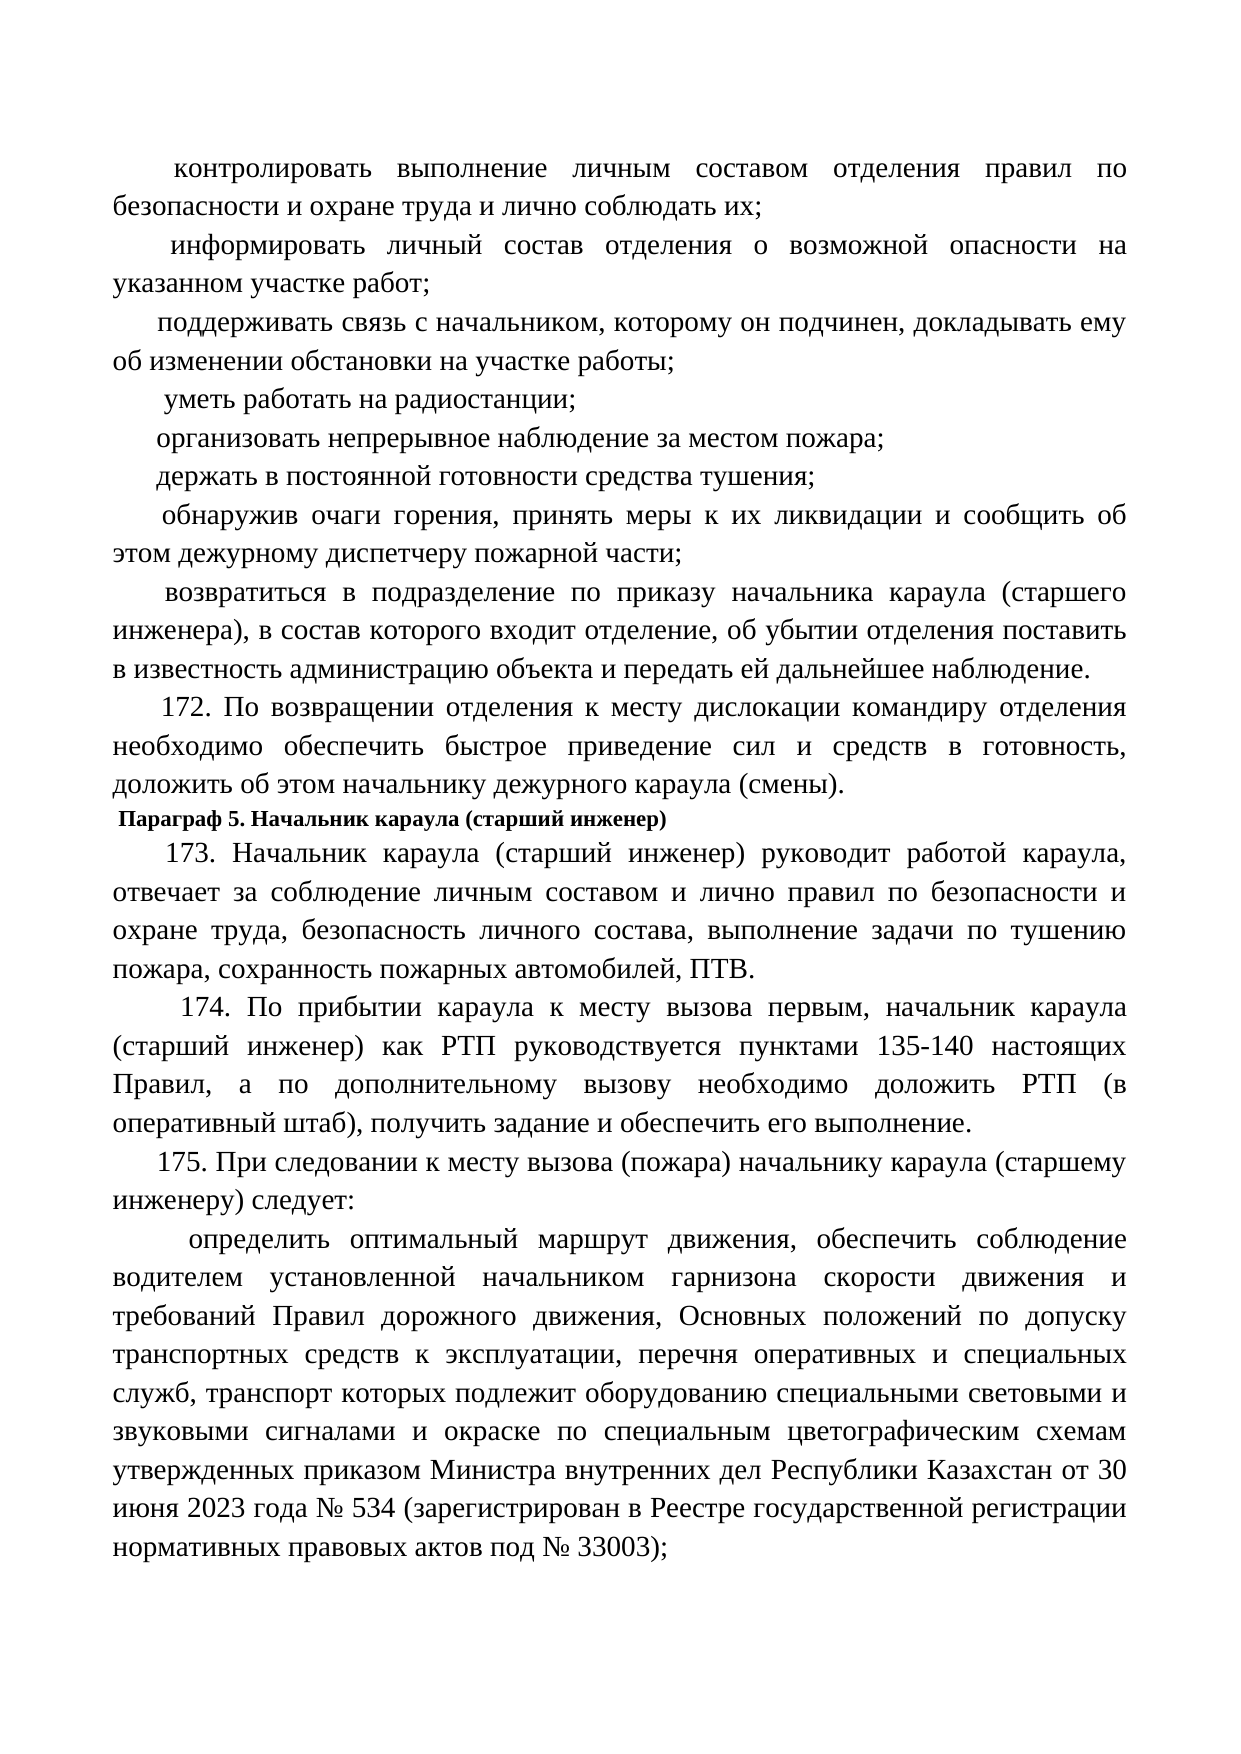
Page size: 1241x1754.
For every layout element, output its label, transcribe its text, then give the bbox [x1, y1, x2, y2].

text поддерживать связь с начальником, которому он подчинен, докладывать ему об изменении обстановки на участке работы; [112, 304, 1128, 376]
text контролировать выполнение личным составом отделения правил по безопасности и охране труда и лично соблюдать их; [112, 150, 1128, 222]
text 174. По прибытии караула к месту вызова первым, начальник караула (старший инженер) как РТП руководствуется пунктами 135-140 настоящих Правил, а по дополнительному вызову необходимо доложить РТП (в оперативный штаб), получить задание и обеспечить его выполнение. [112, 989, 1128, 1139]
text 173. Начальник караула (старший инженер) руководит работой караула, отвечает за соблюдение личным составом и лично правил по безопасности и охране труда, безопасность личного состава, выполнение задачи по тушению пожара, сохранность пожарных автомобилей, ПТВ. [112, 835, 1128, 984]
text информировать личный состав отделения о возможной опасности на указанном участке работ; [112, 227, 1128, 299]
text организовать непрерывное наблюдение за местом пожара; [112, 420, 1128, 453]
text держать в постоянной готовности средства тушения; [112, 458, 1128, 492]
text определить оптимальный маршрут движения, обеспечить соблюдение водителем установленной начальником гарнизона скорости движения и требований Правил дорожного движения, Основных положений по допуску транспортных средств к эксплуатации, перечня оперативных и специальных служб, транспорт которых подлежит оборудованию специальными световыми и звуковыми сигналами и окраске по специальным цветографическим схемам утвержденных приказом Министра внутренних дел Республики Казахстан от 30 июня 2023 года № 534 (зарегистрирован в Реестре государственной регистрации нормативных правовых актов под № 33003); [112, 1221, 1128, 1563]
text возвратиться в подразделение по приказу начальника караула (старшего инженера), в состав которого входит отделение, об убытии отделения поставить в известность администрацию объекта и передать ей дальнейшее наблюдение. [112, 574, 1128, 684]
text 175. При следовании к месту вызова (пожара) начальнику караула (старшему инженеру) следует: [112, 1144, 1128, 1216]
text 172. По возвращении отделения к месту дислокации командиру отделения необходимо обеспечить быстрое приведение сил и средств в готовность, доложить об этом начальнику дежурного караула (смены). [112, 689, 1128, 800]
text обнаружив очаги горения, принять меры к их ликвидации и сообщить об этом дежурному диспетчеру пожарной части; [112, 497, 1128, 569]
text уметь работать на радиостанции; [112, 381, 1128, 415]
text Параграф 5. Начальник караула (старший инженер) [112, 805, 1128, 832]
